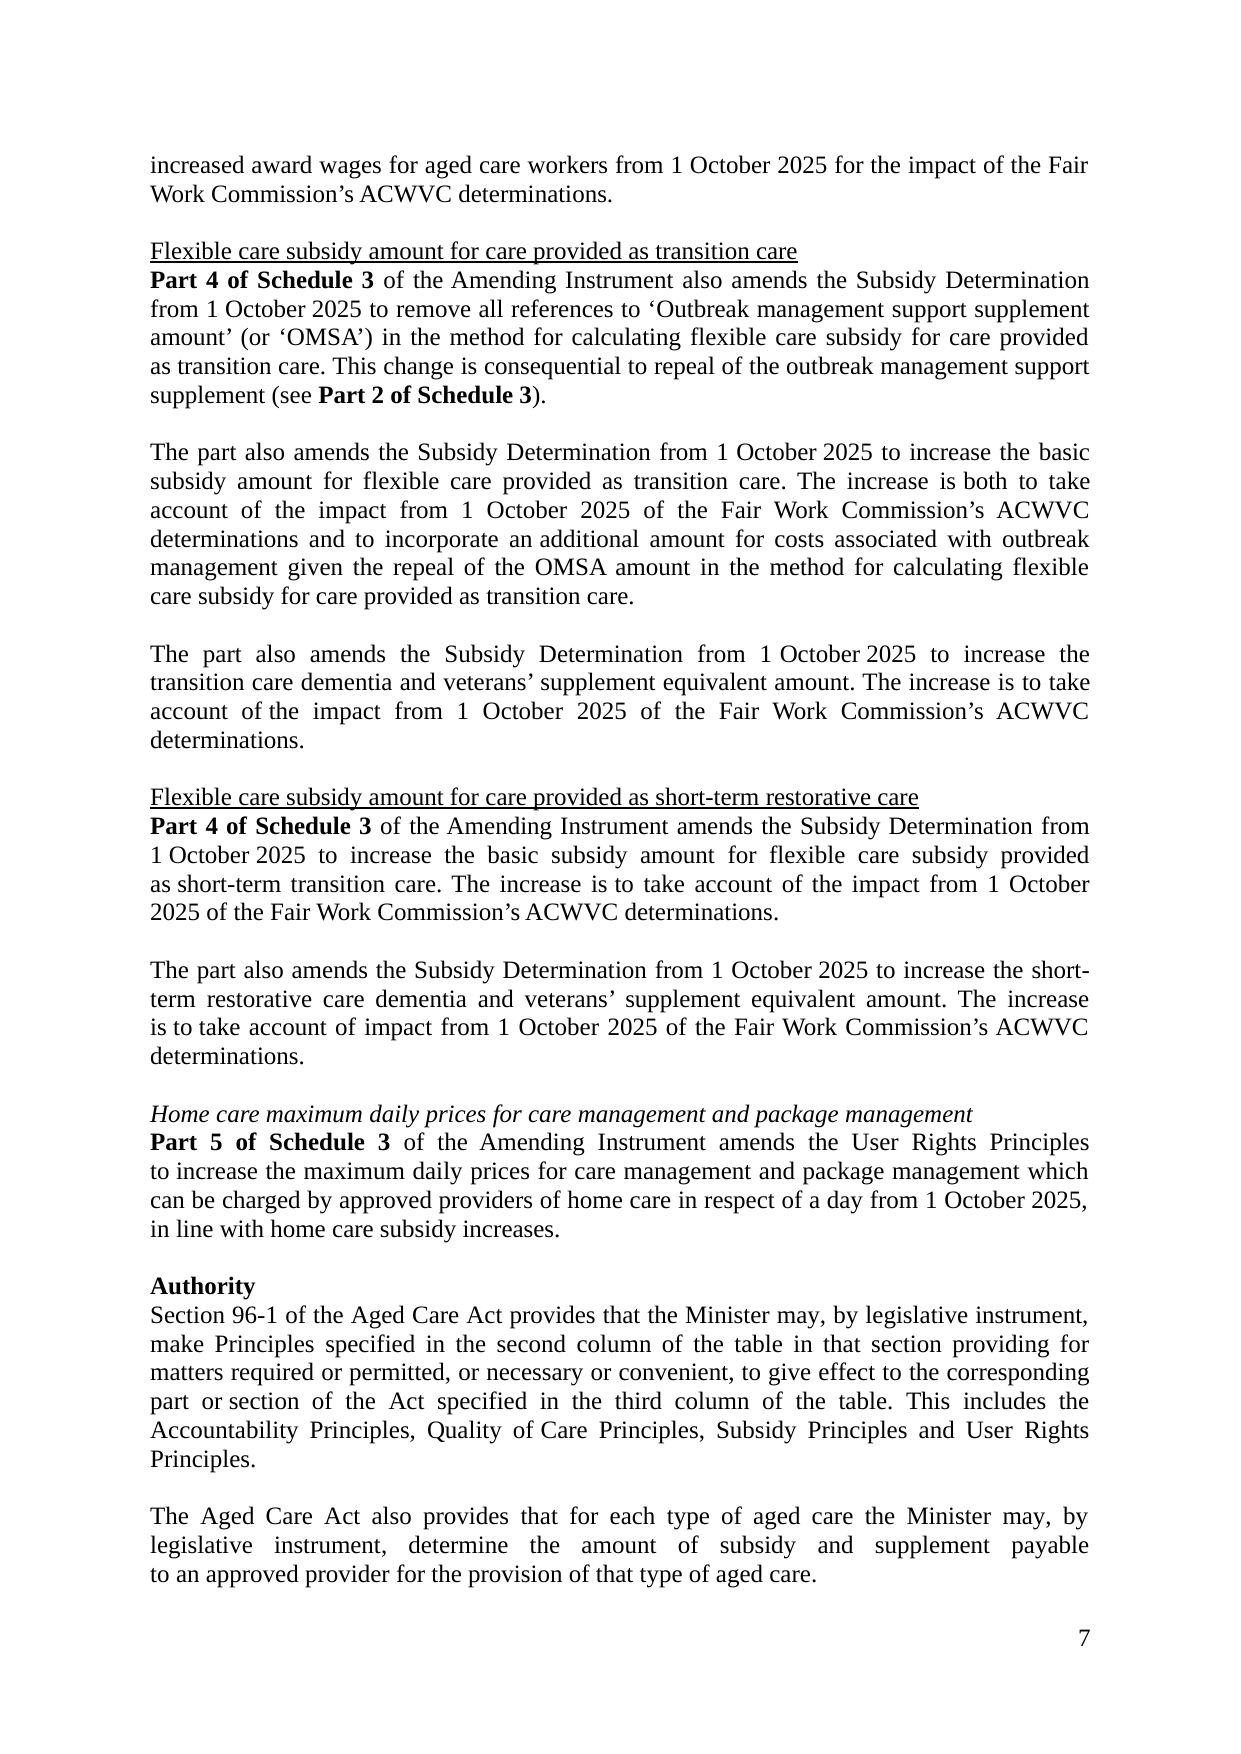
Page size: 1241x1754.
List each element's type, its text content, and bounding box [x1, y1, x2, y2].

text Part 4 of Schedule 3 of the Amending Instrument amends the Subsidy Determination from 1 October 2025 to increase the basic subsidy amount for flexible care subsidy provided as short-term transition care. The increase is to take account of the impact from 1 October 2025 of the Fair Work Commission’s ACWVC determinations. [150, 811, 1090, 926]
text Flexible care subsidy amount for care provided as short-term restorative care [150, 782, 1090, 811]
text Section 96-1 of the Aged Care Act provides that the Minister may, by legislative instrument, make Principles specified in the second column of the table in that section providing for matters required or permitted, or necessary or convenient, to give effect to the corresponding part or section of the Act specified in the third column of the table. This includes the Accountability Principles, Quality of Care Principles, Subsidy Principles and User Rights Principles. [150, 1300, 1090, 1472]
text The Aged Care Act also provides that for each type of aged care the Minister may, by legislative instrument, determine the amount of subsidy and supplement payable to an approved provider for the provision of that type of aged care. [150, 1501, 1090, 1587]
text Part 5 of Schedule 3 of the Amending Instrument amends the User Rights Principles to increase the maximum daily prices for care management and package management which can be charged by approved providers of home care in respect of a day from 1 October 2025, in line with home care subsidy increases. [150, 1127, 1090, 1242]
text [150, 150, 1090, 207]
text Part 4 of Schedule 3 of the Amending Instrument also amends the Subsidy Determination from 1 October 2025 to remove all references to ‘Outbreak management support supplement amount’ (or ‘OMSA’) in the method for calculating flexible care subsidy for care provided as transition care. This change is consequential to repeal of the outbreak management support supplement (see Part 2 of Schedule 3). [150, 265, 1090, 409]
text The part also amends the Subsidy Determination from 1 October 2025 to increase the transition care dementia and veterans’ supplement equivalent amount. The increase is to take account of the impact from 1 October 2025 of the Fair Work Commission’s ACWVC determinations. [150, 639, 1090, 754]
text Authority [150, 1271, 1090, 1300]
text The part also amends the Subsidy Determination from 1 October 2025 to increase the basic subsidy amount for flexible care provided as transition care. The increase is both to take account of the impact from 1 October 2025 of the Fair Work Commission’s ACWVC determinations and to incorporate an additional amount for costs associated with outbreak management given the repeal of the OMSA amount in the method for calculating flexible care subsidy for care provided as transition care. [150, 437, 1090, 610]
text The part also amends the Subsidy Determination from 1 October 2025 to increase the short-term restorative care dementia and veterans’ supplement equivalent amount. The increase is to take account of impact from 1 October 2025 of the Fair Work Commission’s ACWVC determinations. [150, 955, 1090, 1070]
text Flexible care subsidy amount for care provided as transition care [150, 236, 1090, 265]
text Home care maximum daily prices for care management and package management [150, 1099, 1090, 1127]
